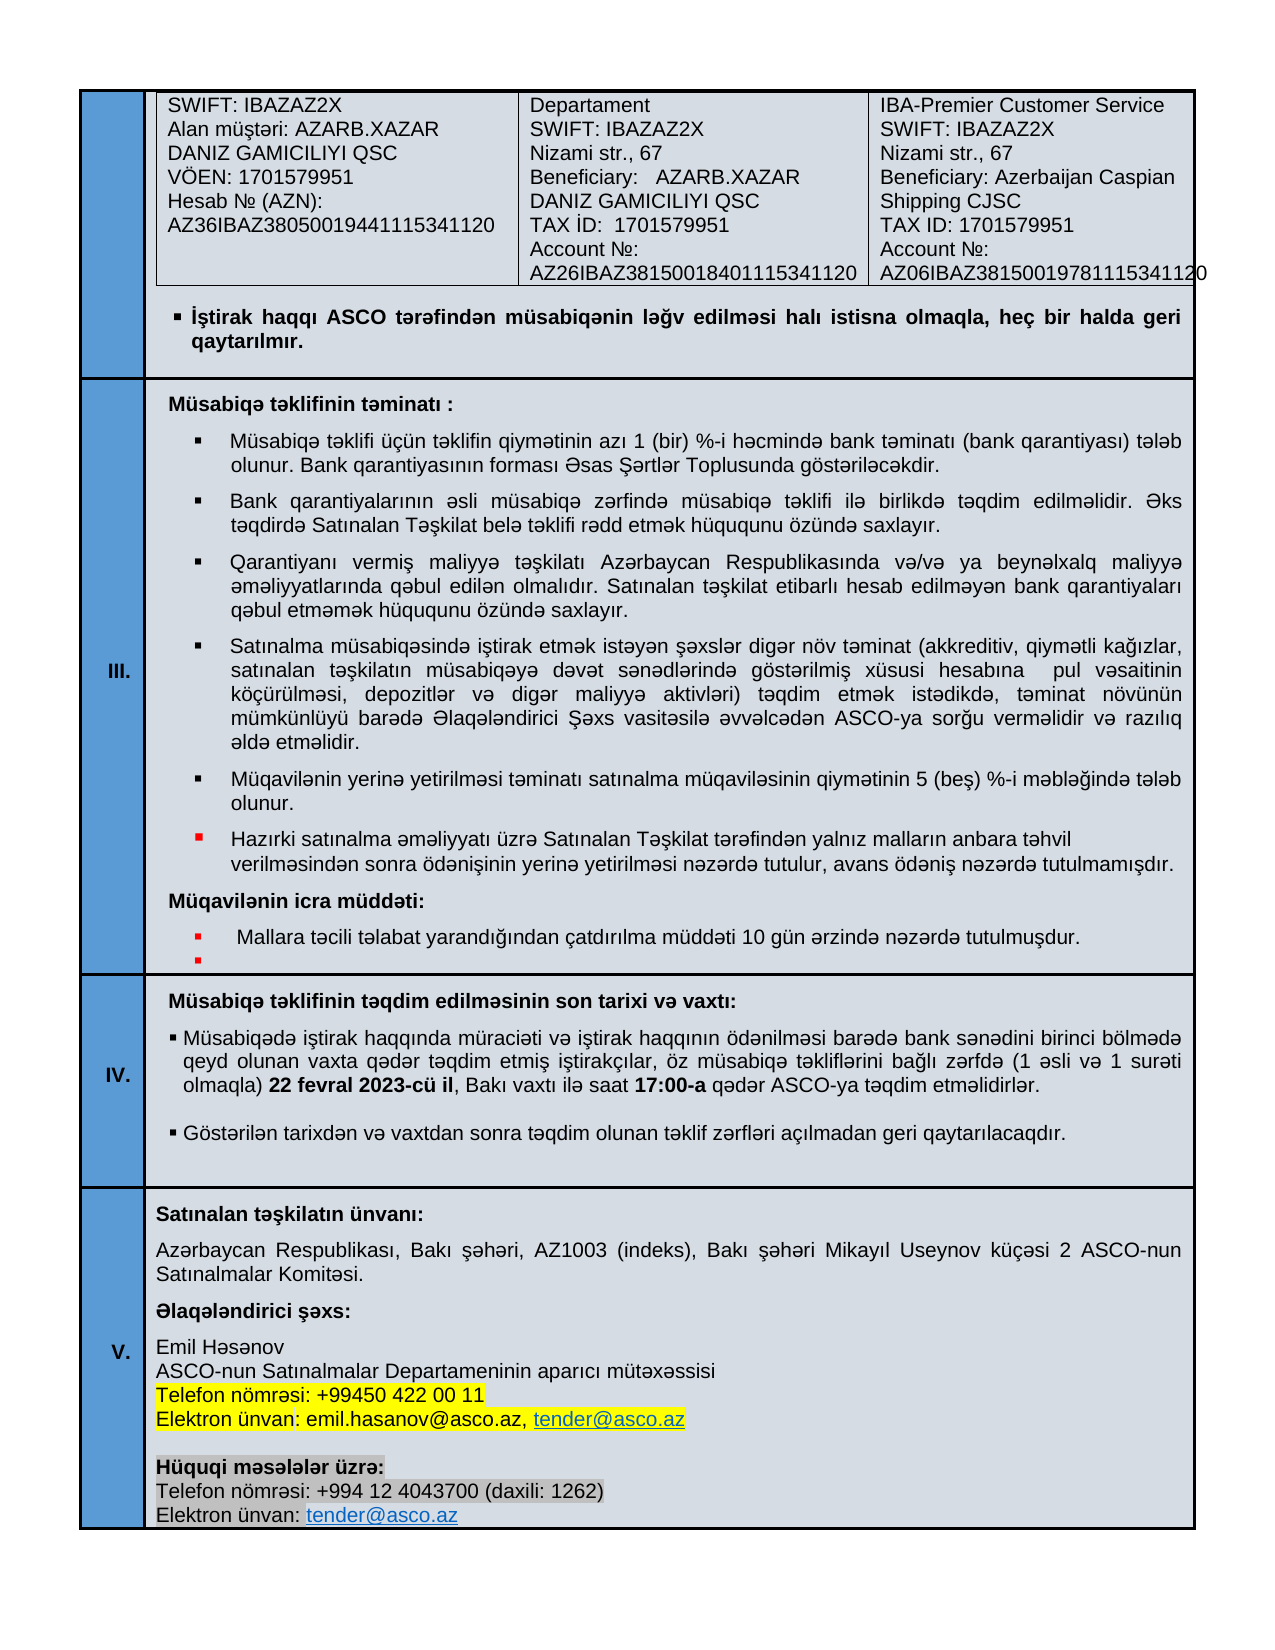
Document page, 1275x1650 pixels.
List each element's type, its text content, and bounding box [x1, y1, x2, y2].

table_cell Satınalan təşkilatın ünvanı: Azərbaycan Respublikası, Bakı şəhəri, AZ1003 (indeks), Bakı şəhəri Mikayıl Useynov küçəsi 2 ASCO-nun Satınalmalar Komitəsi. Əlaqələndirici şəxs: Emil Həsənov ASCO-nun Satınalmalar Departameninin aparıcı mütəxəssisi Telefon nömrəsi: +99450 422 00 11 Elektron ünvan: emil.hasanov@asco.az, tender@asco.az Hüquqi məsələlər üzrə: Telefon nömrəsi: +994 12 4043700 (daxili: 1262) Elektron ünvan: tender@asco.az [146, 1189, 1193, 1527]
table_cell [82, 1189, 143, 1527]
table_cell Müsabiqə təklifinin təminatı : Müsabiqə təklifi üçün təklifin qiymətinin azı 1 (bir) %-i həcmində bank təminatı (bank qarantiyası) tələb olunur. Bank qarantiyasının forması Əsas Şərtlər Toplusunda göstəriləcəkdir. Bank qarantiyalarının əsli müsabiqə zərfində müsabiqə təklifi ilə birlikdə təqdim edilməlidir. Əks təqdirdə Satınalan Təşkilat belə təklifi rədd etmək hüququnu özündə saxlayır. Qarantiyanı vermiş maliyyə təşkilatı Azərbaycan Respublikasında və/və ya beynəlxalq maliyyə əməliyyatlarında qəbul edilən olmalıdır. Satınalan təşkilat etibarlı hesab edilməyən bank qarantiyaları qəbul etməmək hüququnu özündə saxlayır. Satınalma müsabiqəsində iştirak etmək istəyən şəxslər digər növ təminat (akkreditiv, qiymətli kağızlar, satınalan təşkilatın müsabiqəyə dəvət sənədlərində göstərilmiş xüsusi hesabına pul vəsaitinin köçürülməsi, depozitlər və digər maliyyə aktivləri) təqdim etmək istədikdə, təminat növünün mümkünlüyü barədə Əlaqələndirici Şəxs vasitəsilə əvvəlcədən ASCO-ya sorğu verməlidir və razılıq əldə etməlidir. Müqavilənin yerinə yetirilməsi təminatı satınalma müqaviləsinin qiymətinin 5 (beş) %-i məbləğində tələb olunur. Hazırki satınalma əməliyyatı üzrə Satınalan Təşkilat tərəfindən yalnız malların anbara təhvil verilməsindən sonra ödənişinin yerinə yetirilməsi nəzərdə tutulur, avans ödəniş nəzərdə tutulmamışdır. Müqavilənin icra müddəti: Mallara təcili təlabat yarandığından çatdırılma müddəti 10 gün ərzində nəzərdə tutulmuşdur. [146, 380, 1193, 973]
table_cell Müsabiqə təklifinin təqdim edilməsinin son tarixi və vaxtı: Müsabiqədə iştirak haqqında müraciəti və iştirak haqqının ödənilməsi barədə bank sənədini birinci bölmədə qeyd olunan vaxta qədər təqdim etmiş iştirakçılar, öz müsabiqə təkliflərini bağlı zərfdə (1 əsli və 1 surəti olmaqla) 22 fevral 2023-cü il, Bakı vaxtı ilə saat 17:00-a qədər ASCO-ya təqdim etməlidirlər. Göstərilən tarixdən və vaxtdan sonra təqdim olunan təklif zərfləri açılmadan geri qaytarılacaqdır. [146, 976, 1193, 1186]
table_cell [82, 976, 143, 1186]
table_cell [146, 92, 1193, 377]
table_cell [82, 92, 143, 377]
table_cell [82, 380, 143, 973]
